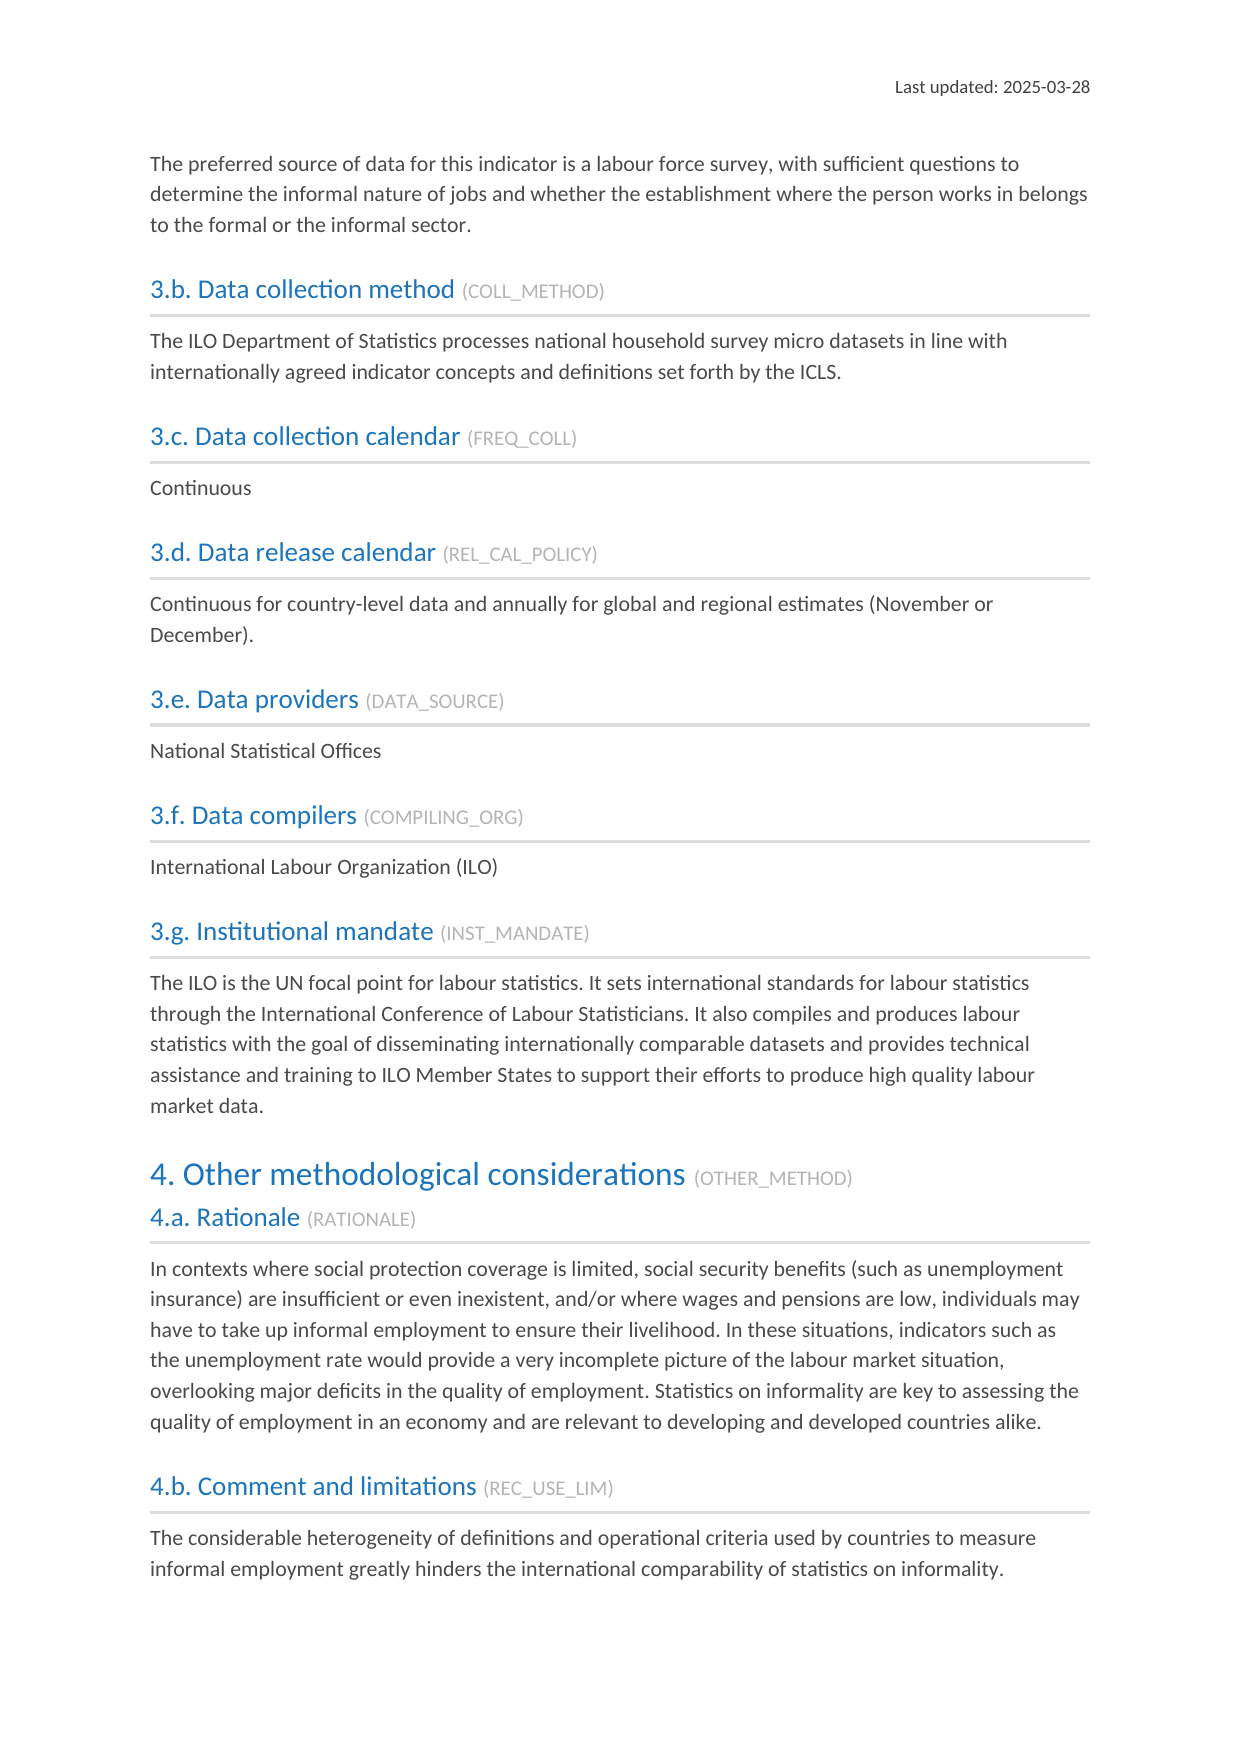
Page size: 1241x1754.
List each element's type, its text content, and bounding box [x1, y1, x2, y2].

text National Statistical Offices [150, 737, 1090, 764]
text 4.a. Rationale (RATIONALE) [150, 1200, 1090, 1241]
text 3.c. Data collection calendar (FREQ_COLL) [150, 419, 1090, 461]
text Continuous for country-level data and annually for global and regional estimates (November or December). [150, 590, 1090, 648]
text 4. Other methodological considerations (OTHER_METHOD) [150, 1153, 1090, 1194]
text The preferred source of data for this indicator is a labour force survey, with sufficient questions to determine the informal nature of jobs and whether the establishment where the person works in belongs to the formal or the informal sector. [150, 150, 1090, 238]
text 3.g. Institutional mandate (INST_MANDATE) [150, 914, 1090, 956]
text International Labour Organization (ILO) [150, 853, 1090, 880]
text 3.f. Data compilers (COMPILING_ORG) [150, 798, 1090, 840]
text The ILO is the UN focal point for labour statistics. It sets international standards for labour statistics through the International Conference of Labour Statisticians. It also compiles and produces labour statistics with the goal of disseminating internationally comparable datasets and provides technical assistance and training to ILO Member States to support their efforts to produce high quality labour market data. [150, 969, 1090, 1118]
text 3.b. Data collection method (COLL_METHOD) [150, 272, 1090, 314]
text 3.e. Data providers (DATA_SOURCE) [150, 682, 1090, 723]
text 3.d. Data release calendar (REL_CAL_POLICY) [150, 535, 1090, 577]
text The considerable heterogeneity of definitions and operational criteria used by countries to measure informal employment greatly hinders the international comparability of statistics on informality. [150, 1524, 1090, 1581]
text In contexts where social protection coverage is limited, social security benefits (such as unemployment insurance) are insufficient or even inexistent, and/or where wages and pensions are low, individuals may have to take up informal employment to ensure their livelihood. In these situations, indicators such as the unemployment rate would provide a very incomplete picture of the labour market situation, overlooking major deficits in the quality of employment. Statistics on informality are key to assessing the quality of employment in an economy and are relevant to developing and developed countries alike. [150, 1255, 1090, 1434]
text Continuous [150, 474, 1090, 501]
text 4.b. Comment and limitations (REC_USE_LIM) [150, 1469, 1090, 1511]
text The ILO Department of Statistics processes national household survey micro datasets in line with internationally agreed indicator concepts and definitions set forth by the ICLS. [150, 327, 1090, 385]
